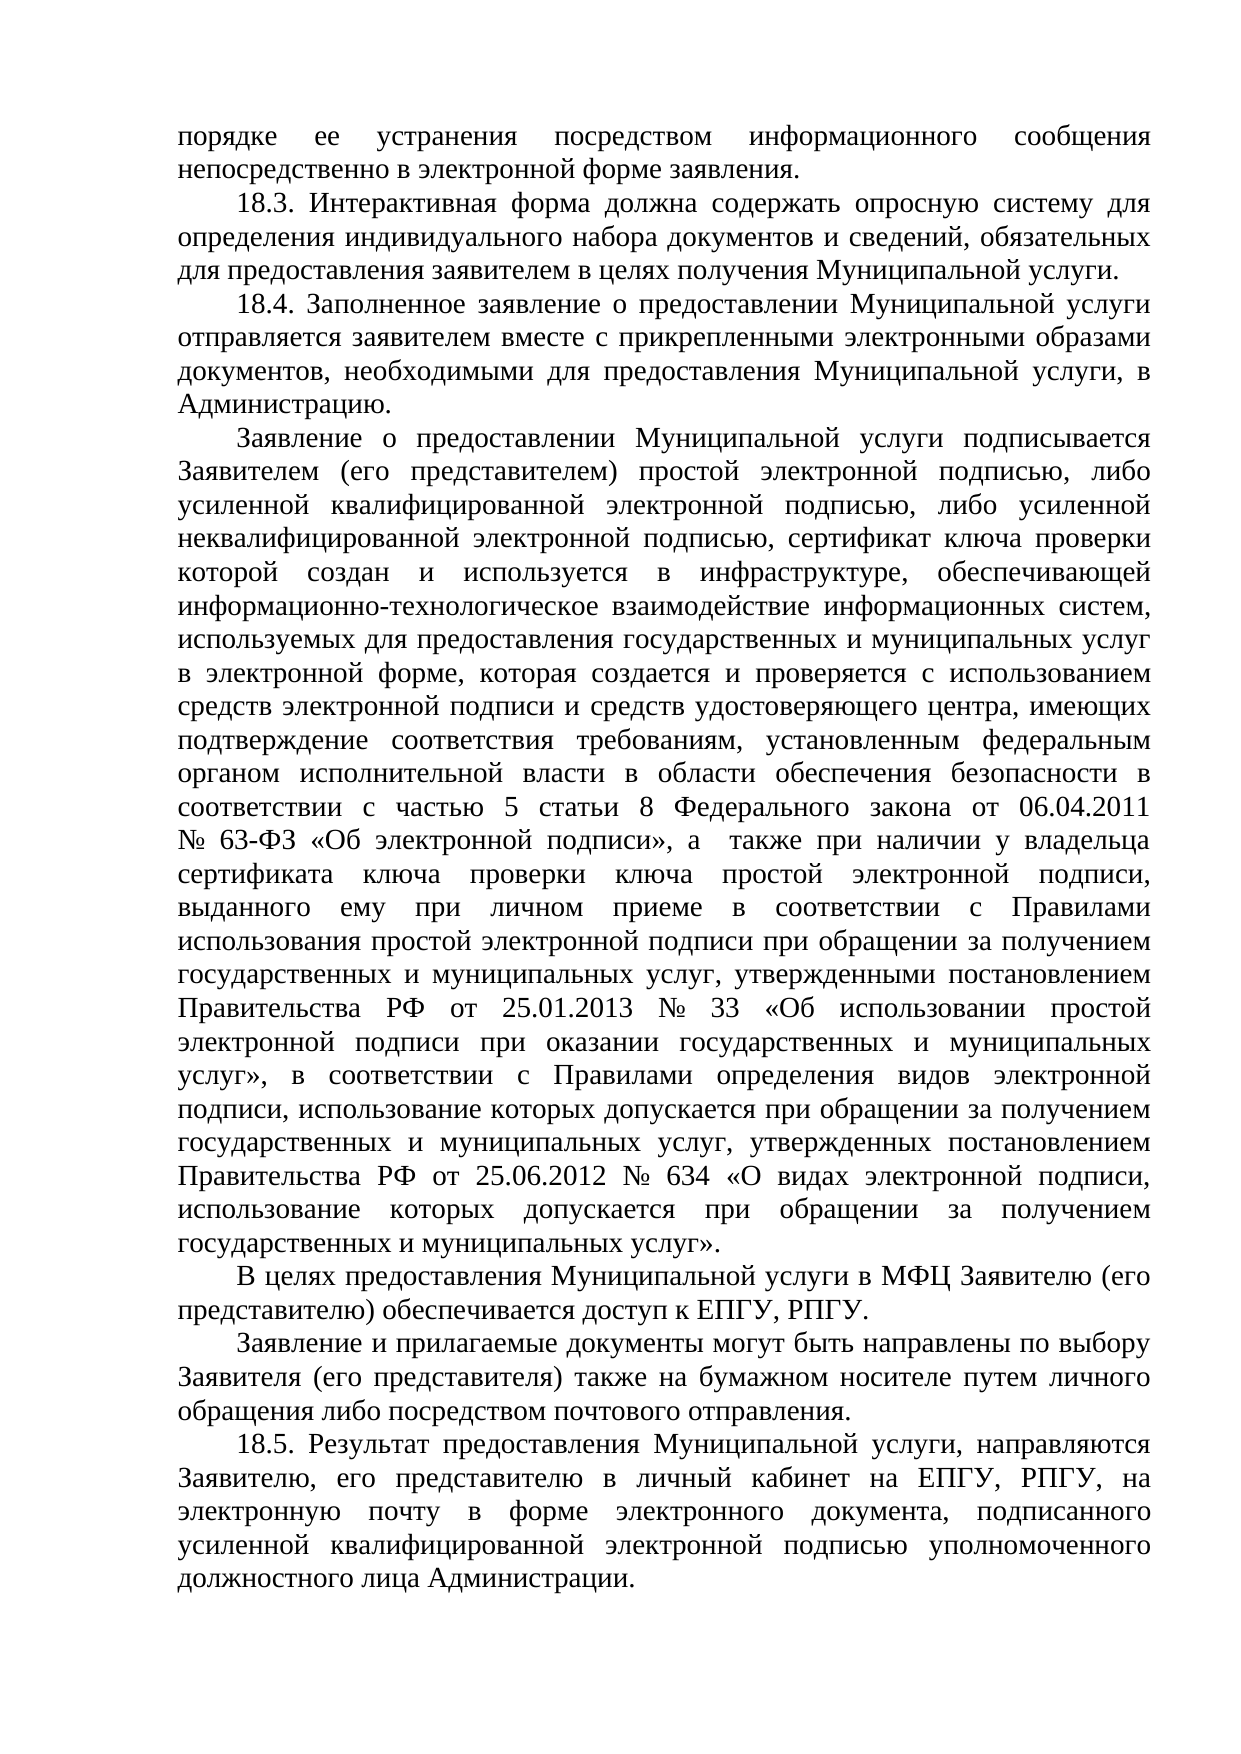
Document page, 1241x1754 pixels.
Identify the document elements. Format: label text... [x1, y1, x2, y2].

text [177, 118, 1152, 185]
text 18.3. Интерактивная форма должна содержать опросную систему для определения индивидуального набора документов и сведений, обязательных для предоставления заявителем в целях получения Муниципальной услуги. [177, 185, 1152, 286]
text Заявление о предоставлении Муниципальной услуги подписывается Заявителем (его представителем) простой электронной подписью, либо усиленной квалифицированной электронной подписью, либо усиленной неквалифицированной электронной подписью, сертификат ключа проверки которой создан и используется в инфраструктуре, обеспечивающей информационно-технологическое взаимодействие информационных систем, используемых для предоставления государственных и муниципальных услуг в электронной форме, которая создается и проверяется с использованием средств электронной подписи и средств удостоверяющего центра, имеющих подтверждение соответствия требованиям, установленным федеральным органом исполнительной власти в области обеспечения безопасности в соответствии с частью 5 статьи 8 Федерального закона от 06.04.2011 № 63-ФЗ «Об электронной подписи», а также при наличии у владельца сертификата ключа проверки ключа простой электронной подписи, выданного ему при личном приеме в соответствии с Правилами использования простой электронной подписи при обращении за получением государственных и муниципальных услуг, утвержденными постановлением Правительства РФ от 25.01.2013 № 33 «Об использовании простой электронной подписи при оказании государственных и муниципальных услуг», в соответствии с Правилами определения видов электронной подписи, использование которых допускается при обращении за получением государственных и муниципальных услуг, утвержденных постановлением Правительства РФ от 25.06.2012 № 634 «О видах электронной подписи, использование которых допускается при обращении за получением государственных и муниципальных услуг». [177, 420, 1152, 1258]
text 18.4. Заполненное заявление о предоставлении Муниципальной услуги отправляется заявителем вместе с прикрепленными электронными образами документов, необходимыми для предоставления Муниципальной услуги, в Администрацию. [177, 286, 1152, 420]
text Заявление и прилагаемые документы могут быть направлены по выбору Заявителя (его представителя) также на бумажном носителе путем личного обращения либо посредством почтового отправления. [177, 1326, 1152, 1426]
text 18.5. Результат предоставления Муниципальной услуги, направляются Заявителю, его представителю в личный кабинет на ЕПГУ, РПГУ, на электронную почту в форме электронного документа, подписанного усиленной квалифицированной электронной подписью уполномоченного должностного лица Администрации. [177, 1426, 1152, 1594]
text В целях предоставления Муниципальной услуги в МФЦ Заявителю (его представителю) обеспечивается доступ к ЕПГУ, РПГУ. [177, 1258, 1152, 1326]
